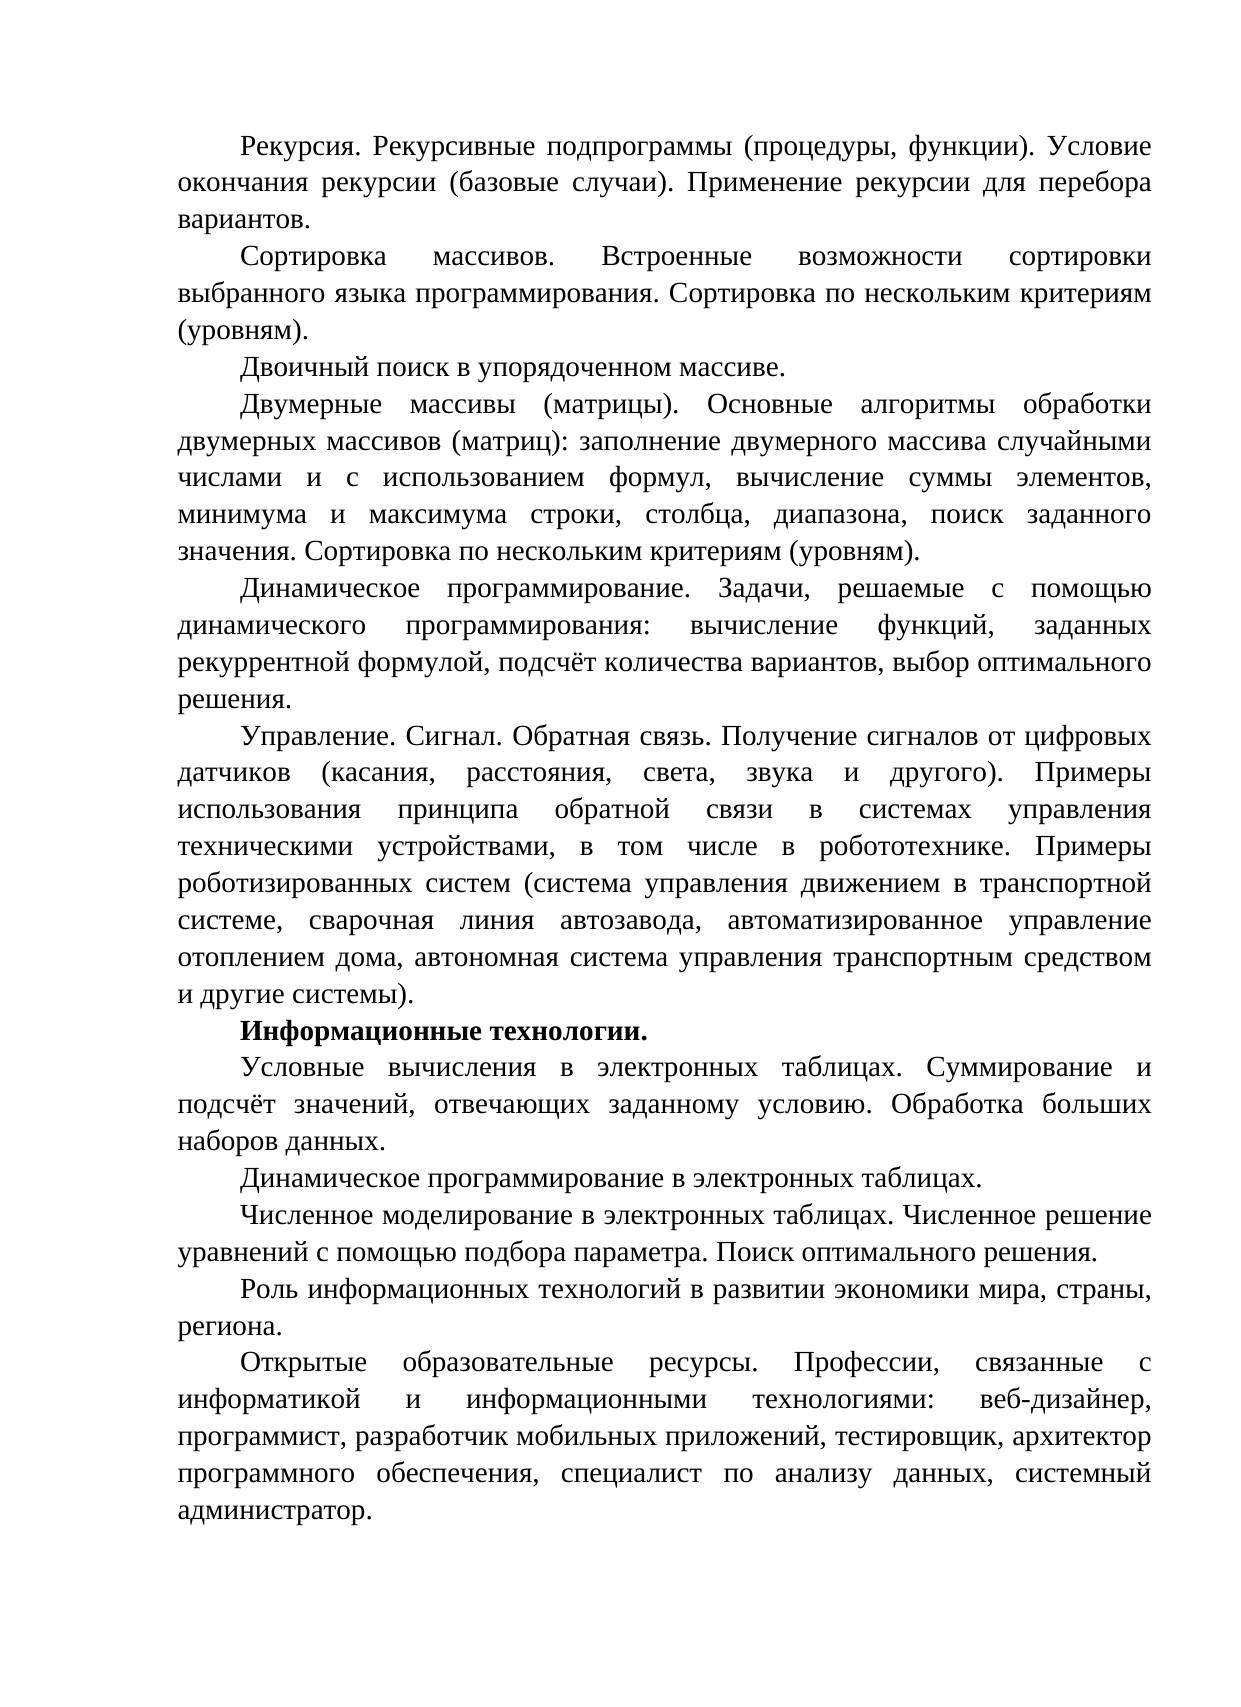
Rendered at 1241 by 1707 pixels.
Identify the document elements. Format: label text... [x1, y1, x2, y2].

text Информационные технологии. [177, 1013, 1152, 1046]
text Роль информационных технологий в развитии экономики мира, страны, региона. [177, 1271, 1152, 1341]
text Численное моделирование в электронных таблицах. Численное решение уравнений с помощью подбора параметра. Поиск оптимального решения. [177, 1197, 1152, 1267]
text Динамическое программирование. Задачи, решаемые с помощью динамического программирования: вычисление функций, заданных рекуррентной формулой, подсчёт количества вариантов, выбор оптимального решения. [177, 570, 1152, 714]
text Двумерные массивы (матрицы). Основные алгоритмы обработки двумерных массивов (матриц): заполнение двумерного массива случайными числами и с использованием формул, вычисление суммы элементов, минимума и максимума строки, столбца, диапазона, поиск заданного значения. Сортировка по нескольким критериям (уровням). [177, 386, 1152, 567]
text Двоичный поиск в упорядоченном массиве. [177, 349, 1152, 382]
text Рекурсия. Рекурсивные подпрограммы (процедуры, функции). Условие окончания рекурсии (базовые случаи). Применение рекурсии для перебора вариантов. [177, 128, 1152, 235]
text Управление. Сигнал. Обратная связь. Получение сигналов от цифровых датчиков (касания, расстояния, света, звука и другого). Примеры использования принципа обратной связи в системах управления техническими устройствами, в том числе в робототехнике. Примеры роботизированных систем (система управления движением в транспортной системе, сварочная линия автозавода, автоматизированное управление отоплением дома, автономная система управления транспортным средством и другие системы). [177, 718, 1152, 1009]
text Открытые образовательные ресурсы. Профессии, связанные с информатикой и информационными технологиями: веб-дизайнер, программист, разработчик мобильных приложений, тестировщик, архитектор программного обеспечения, специалист по анализу данных, системный администратор. [177, 1344, 1152, 1526]
text Динамическое программирование в электронных таблицах. [177, 1160, 1152, 1194]
text Сортировка массивов. Встроенные возможности сортировки выбранного языка программирования. Сортировка по нескольким критериям (уровням). [177, 238, 1152, 346]
text Условные вычисления в электронных таблицах. Суммирование и подсчёт значений, отвечающих заданному условию. Обработка больших наборов данных. [177, 1049, 1152, 1157]
